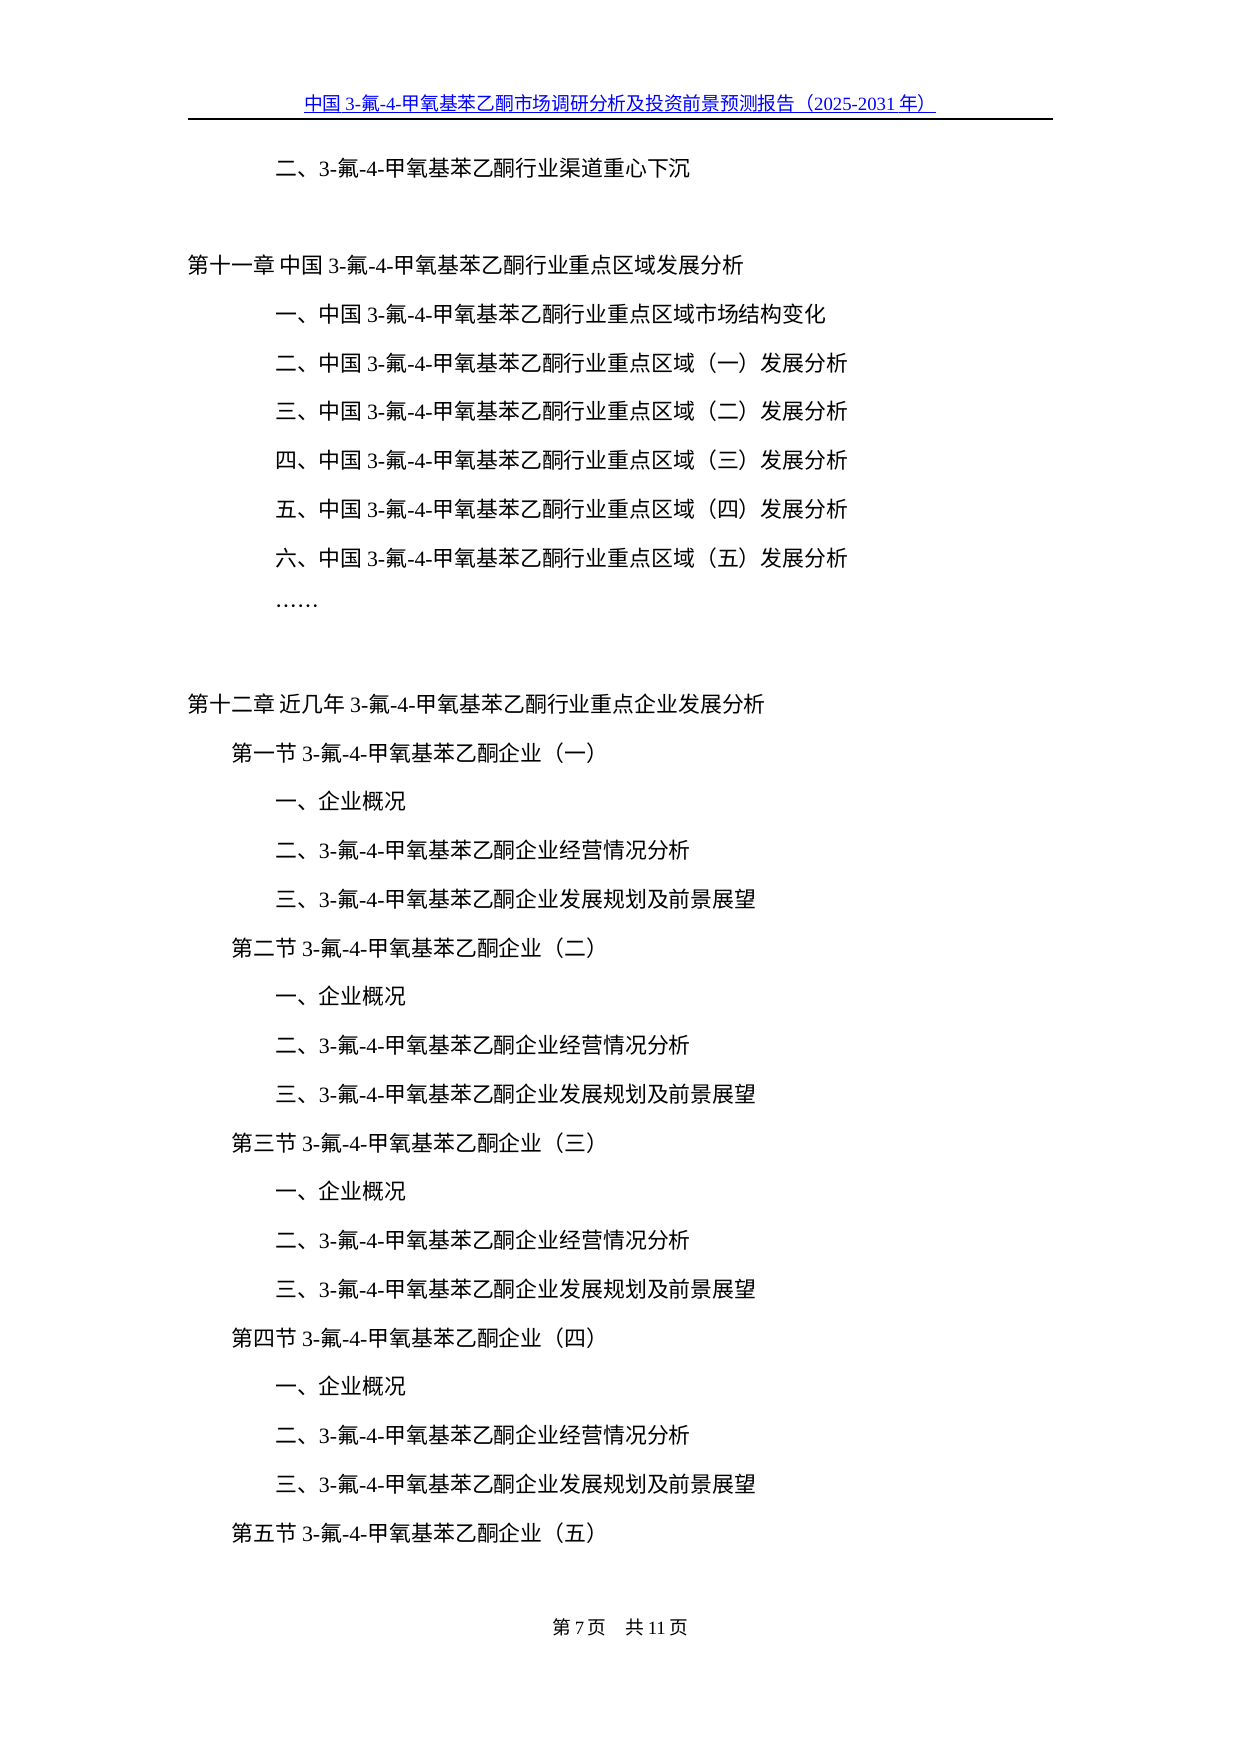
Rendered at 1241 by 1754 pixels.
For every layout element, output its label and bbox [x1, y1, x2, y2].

text [187, 150, 1053, 1548]
